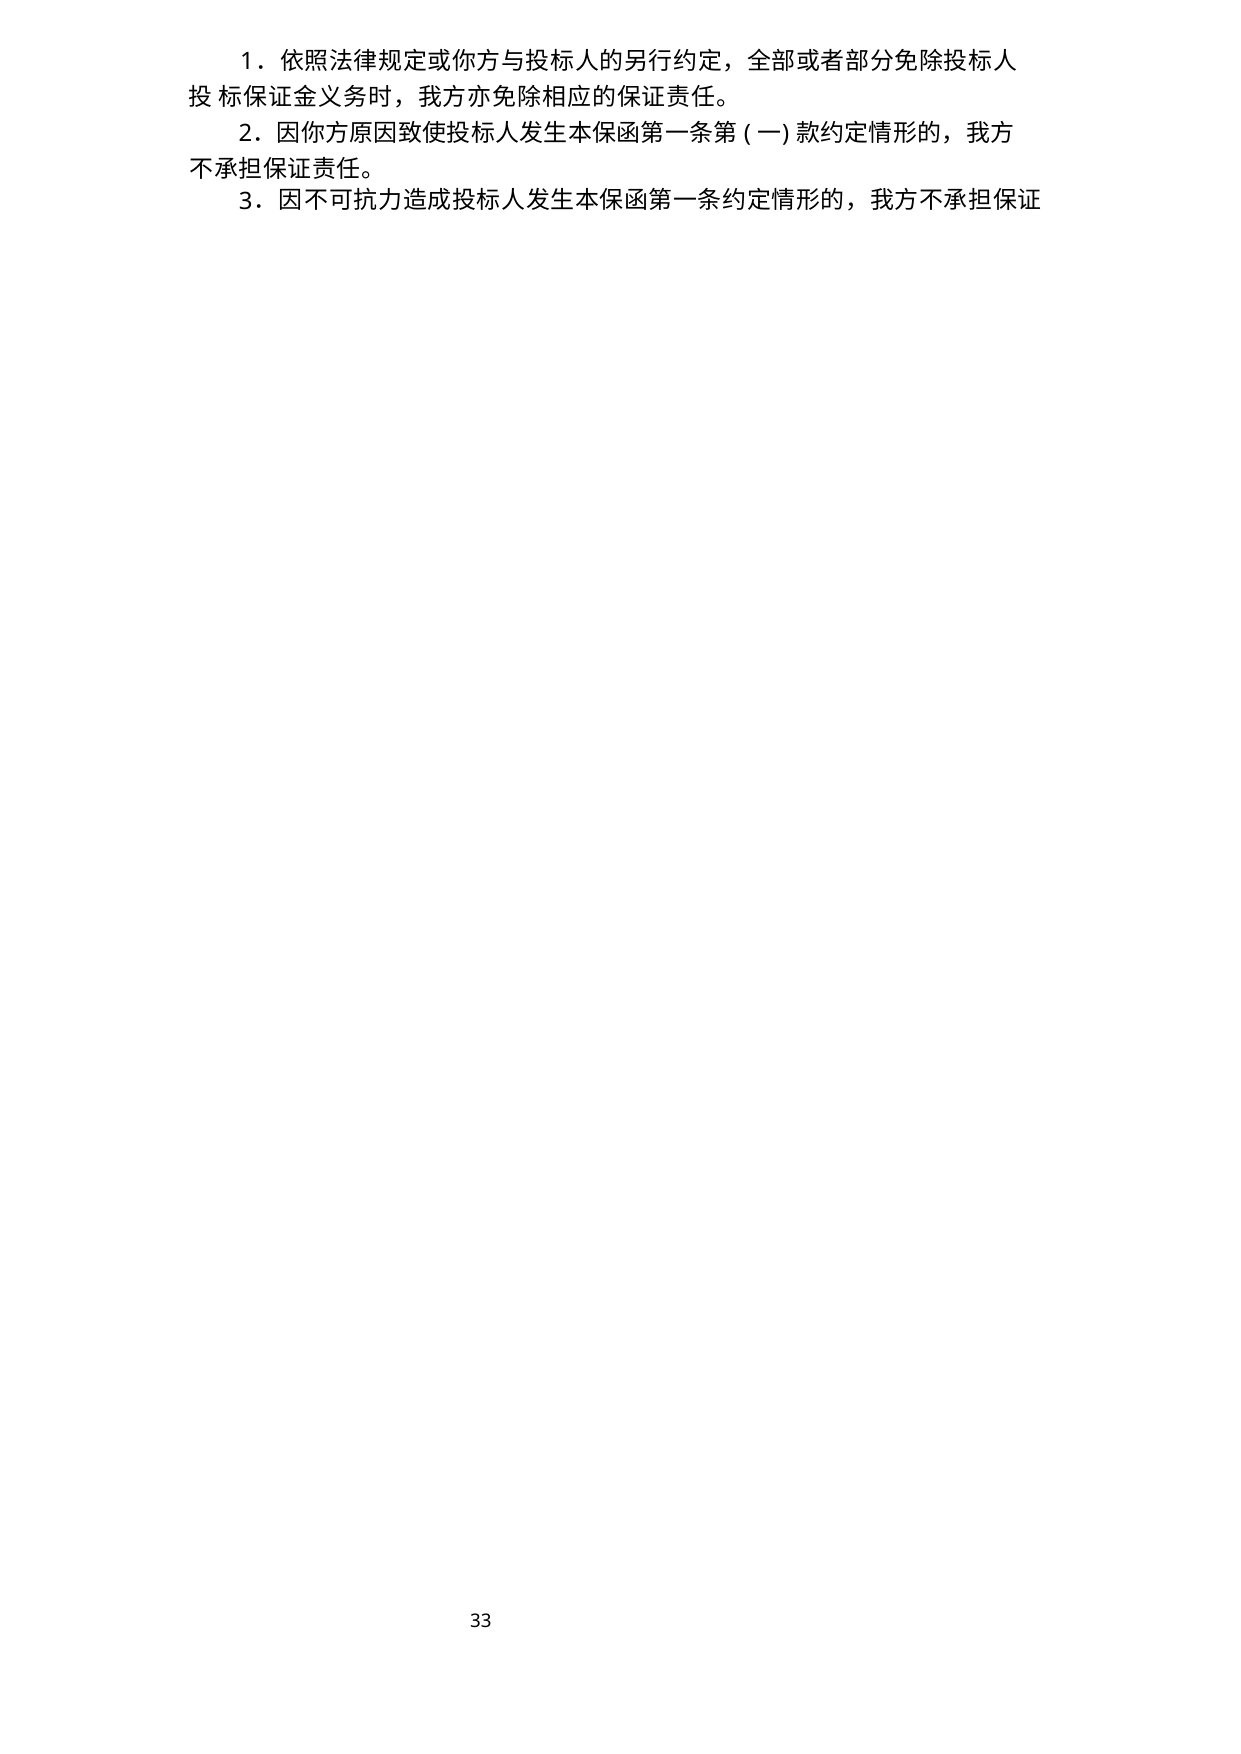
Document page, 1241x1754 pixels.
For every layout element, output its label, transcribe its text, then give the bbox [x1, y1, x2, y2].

text 2．因你方原因致使投标人发生本保函第一条第 ( 一) 款约定情形的，我方 不承担保证责任。 [189, 114, 1041, 185]
text 3．因不可抗力造成投标人发生本保函第一条约定情形的，我方不承担保证 [238, 186, 1054, 218]
text 1．依照法律规定或你方与投标人的另行约定，全部或者部分免除投标人投 标保证金义务时，我方亦免除相应的保证责任。 [189, 42, 1041, 112]
